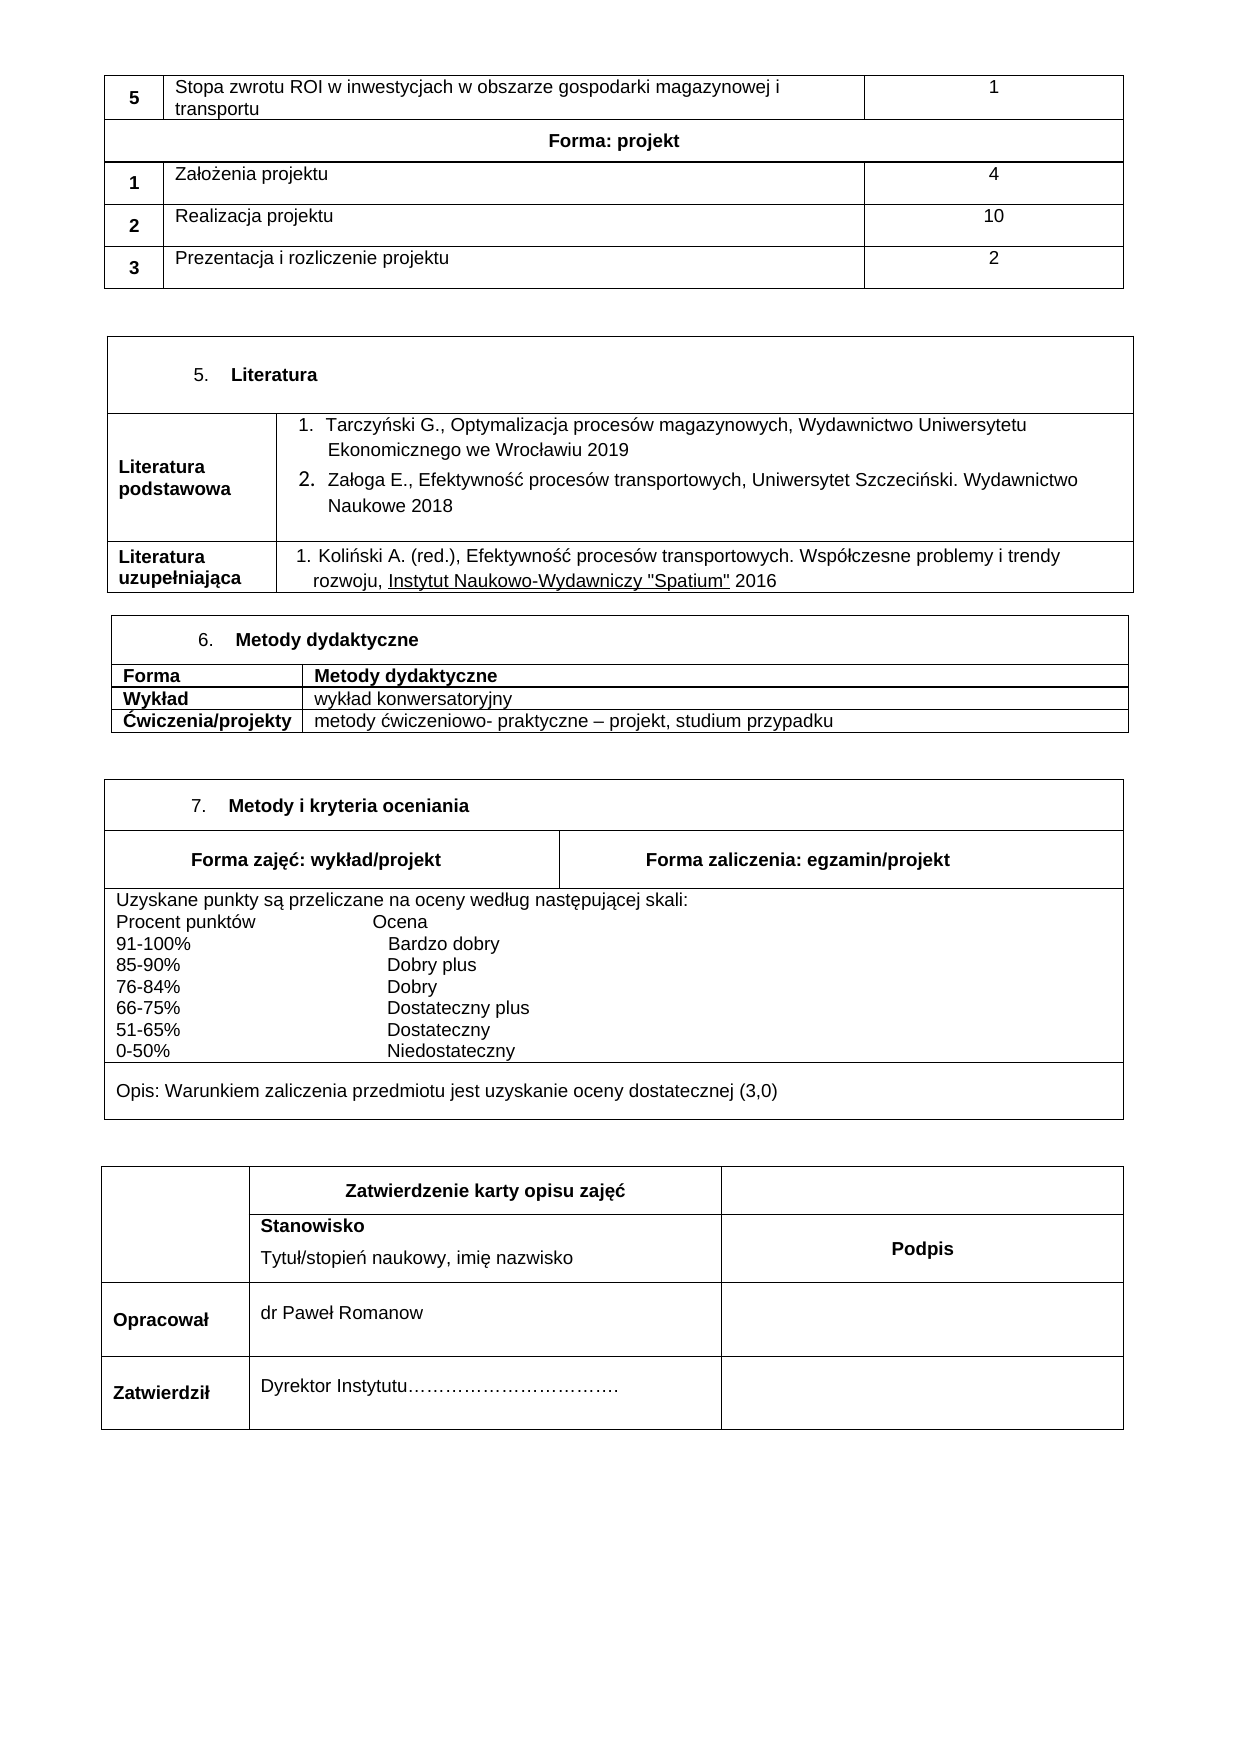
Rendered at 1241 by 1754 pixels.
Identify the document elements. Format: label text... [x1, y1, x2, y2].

table_cell 3 [105, 247, 163, 288]
table_header [102, 1167, 249, 1282]
table_cell 1 [105, 163, 163, 203]
table_cell Koliński A. (red.), Efektywność procesów transportowych. Współczesne problemy i trendy rozwoju, Instytut Naukowo-Wydawniczy "Spatium" 2016 [277, 542, 1133, 592]
table_cell Wykład [112, 688, 302, 709]
table_cell Opracował [102, 1283, 249, 1356]
table_cell 2 [865, 247, 1123, 288]
table_cell wykład konwersatoryjny [303, 688, 1128, 709]
table_cell [722, 1357, 1123, 1429]
table_cell metody ćwiczeniowo- praktyczne – projekt, studium przypadku [303, 710, 1128, 732]
table_header [722, 1167, 1123, 1214]
table_header Metody dydaktyczne [112, 616, 1128, 664]
table_cell 5 [105, 76, 163, 119]
table_cell 1 [865, 76, 1123, 119]
table_cell 10 [865, 205, 1123, 246]
table_cell Podpis [722, 1215, 1123, 1282]
table_cell Forma zaliczenia: egzamin/projekt [560, 831, 1123, 888]
table_header Zatwierdzenie karty opisu zajęć [250, 1167, 721, 1214]
table_cell Stopa zwrotu ROI w inwestycjach w obszarze gospodarki magazynowej i transportu [164, 76, 864, 119]
table_cell dr Paweł Romanow [250, 1283, 721, 1356]
table_cell Dyrektor Instytutu……………………………. [250, 1357, 721, 1429]
table_cell Prezentacja i rozliczenie projektu [164, 247, 864, 288]
table_cell Uzyskane punkty są przeliczane na oceny według następującej skali: Procent punktów Ocena 91-100% Bardzo dobry 85-90% Dobry plus 76-84% Dobry 66-75% Dostateczny plus 51-65% Dostateczny 0-50% Niedostateczny [105, 889, 1123, 1062]
table_cell [722, 1283, 1123, 1356]
table_cell Założenia projektu [164, 163, 864, 203]
table_cell Literatura uzupełniająca [108, 542, 276, 592]
table_cell 2 [105, 205, 163, 246]
table_cell Forma: projekt [105, 120, 1123, 161]
table_cell Metody dydaktyczne [303, 665, 1128, 686]
table_cell 4 [865, 163, 1123, 203]
table_cell Stanowisko Tytuł/stopień naukowy, imię nazwisko [250, 1215, 721, 1282]
table_cell Ćwiczenia/projekty [112, 710, 302, 732]
table_cell Forma zajęć: wykład/projekt [105, 831, 559, 888]
table_cell Realizacja projektu [164, 205, 864, 246]
table_header Literatura [108, 337, 1133, 413]
table_cell Opis: Warunkiem zaliczenia przedmiotu jest uzyskanie oceny dostatecznej (3,0) [105, 1063, 1123, 1119]
table_cell Tarczyński G., Optymalizacja procesów magazynowych, Wydawnictwo Uniwersytetu Ekonomicznego we Wrocławiu 2019 Załoga E., Efektywność procesów transportowych, Uniwersytet Szczeciński. Wydawnictwo Naukowe 2018 [277, 414, 1133, 541]
table_header Metody i kryteria oceniania [105, 780, 1123, 830]
table_cell Zatwierdził [102, 1357, 249, 1429]
table_cell Forma [112, 665, 302, 686]
table_cell Literatura podstawowa [108, 414, 276, 541]
